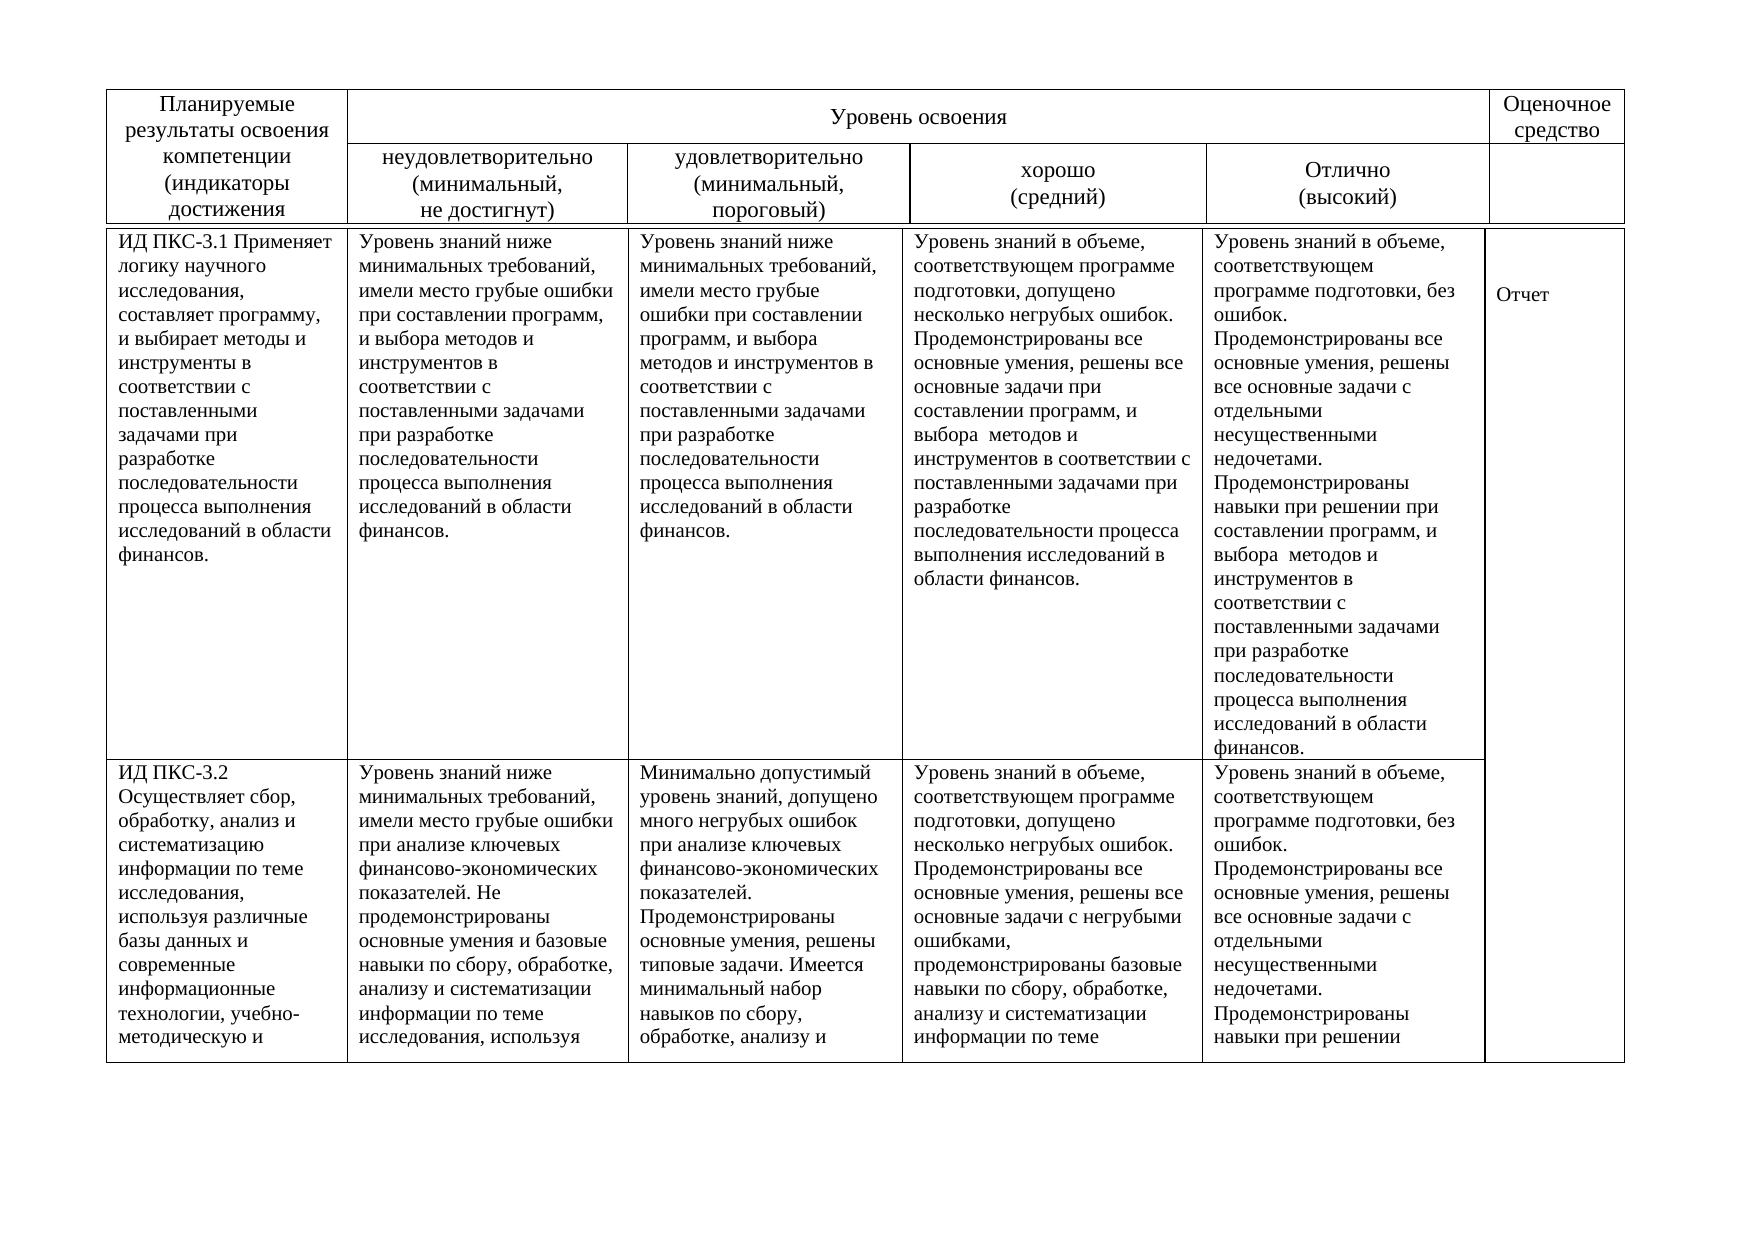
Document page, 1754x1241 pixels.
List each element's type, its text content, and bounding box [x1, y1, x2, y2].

table_cell Отчет [1486, 229, 1624, 1062]
table_header Оценочное средство [1490, 90, 1624, 142]
table_cell [1490, 144, 1624, 222]
table_cell удовлетворительно (минимальный, пороговый) [628, 144, 909, 222]
table_cell Отлично (высокий) [1207, 144, 1489, 222]
table_cell ИД ПКС-3.1 Применяет логику научного исследования, составляет программу, и выбирает методы и инструменты в соответствии с поставленными задачами при разработке последовательности процесса выполнения исследований в области финансов. [107, 229, 347, 759]
table_cell Уровень знаний в объеме, соответствующем программе подготовки, допущено несколько негрубых ошибок. Продемонстрированы все основные умения, решены все основные задачи при составлении программ, и выбора методов и инструментов в соответствии с поставленными задачами при разработке последовательности процесса выполнения исследований в области финансов. [903, 229, 1202, 759]
table_header Планируемые результаты освоения компетенции (индикаторы достижения компетенции) [107, 90, 347, 222]
table_cell [107, 224, 347, 228]
table_cell [347, 224, 628, 228]
table_cell хорошо (средний) [911, 144, 1206, 222]
table_cell [910, 224, 1206, 228]
table_cell [628, 224, 910, 228]
table_cell Уровень знаний ниже минимальных требований, имели место грубые ошибки при составлении программ, и выбора методов и инструментов в соответствии с поставленными задачами при разработке последовательности процесса выполнения исследований в области финансов. [348, 229, 628, 759]
table_cell Уровень знаний ниже минимальных требований, имели место грубые ошибки при составлении программ, и выбора методов и инструментов в соответствии с поставленными задачами при разработке последовательности процесса выполнения исследований в области финансов. [629, 229, 902, 759]
table_cell Уровень знаний в объеме, соответствующем программе подготовки, без ошибок. Продемонстрированы все основные умения, решены все основные задачи с отдельными несущественными недочетами. Продемонстрированы навыки при решении при составлении программ, и выбора методов и инструментов в соответствии с поставленными задачами при разработке последовательности процесса выполнения исследований в области финансов. [1203, 229, 1484, 759]
table_cell [1206, 224, 1489, 228]
table_header Уровень освоения [348, 90, 1489, 142]
table_cell [1490, 224, 1624, 228]
table_cell неудовлетворительно (минимальный, не достигнут) [348, 144, 627, 222]
